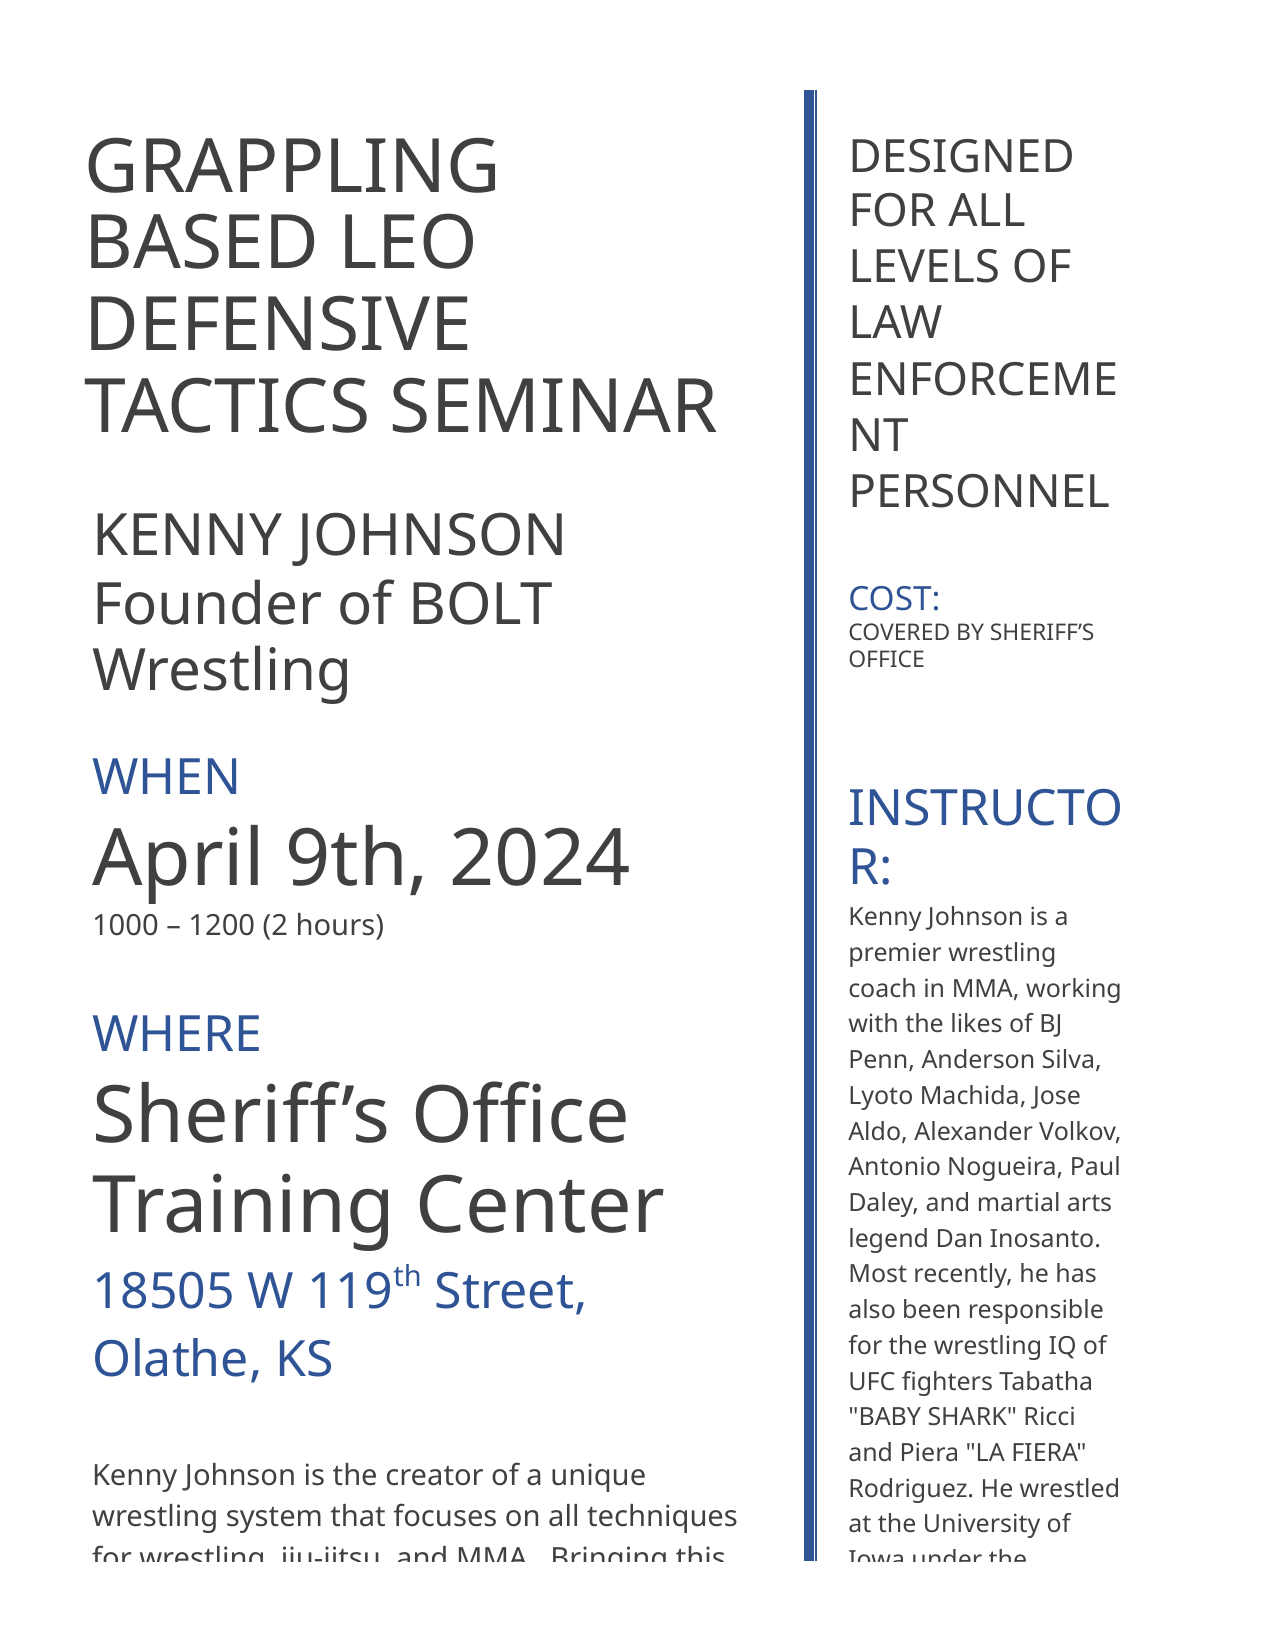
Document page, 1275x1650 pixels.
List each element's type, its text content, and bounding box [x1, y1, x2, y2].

table_header Grappling Based LEO Defensive TACTICS SEMINAR KENNY JOHNSON Founder of BOLT Wrestling April 9th, 2024 1000 – 1200 (2 hours) Sheriff’s Office Training Center 18505 W 119th Street, Olathe, KS Kenny Johnson is the creator of a unique wrestling system that focuses on all techniques for wrestling, jiu-jitsu, and MMA. Bringing this unique wrestling system into law enforcement training can help officers develop the skills and confidence they need to effectively manage physical encounters while minimizing the risk of injury to themselves and others. registration: email amber.snider@jocogov.org [84, 90, 804, 1561]
table_header designed for all levels of law enforcement personnel cost: Covered by Sheriff’s Office INSTRUCTOR: Kenny Johnson is a premier wrestling coach in MMA, working with the likes of BJ Penn, Anderson Silva, Lyoto Machida, Jose Aldo, Alexander Volkov, Antonio Nogueira, Paul Daley, and martial arts legend Dan Inosanto. Most recently, he has also been responsible for the wrestling IQ of UFC fighters Tabatha "BABY SHARK" Ricci and Piera "LA FIERA" Rodriguez. He wrestled at the University of Iowa under the legendary Dan Gable and trained for 7 Olympic Games. Coach Kenny is 1 of only 36 coaches worldwide certified at a USA Wrestling NECP Gold Level. [817, 90, 1134, 1561]
